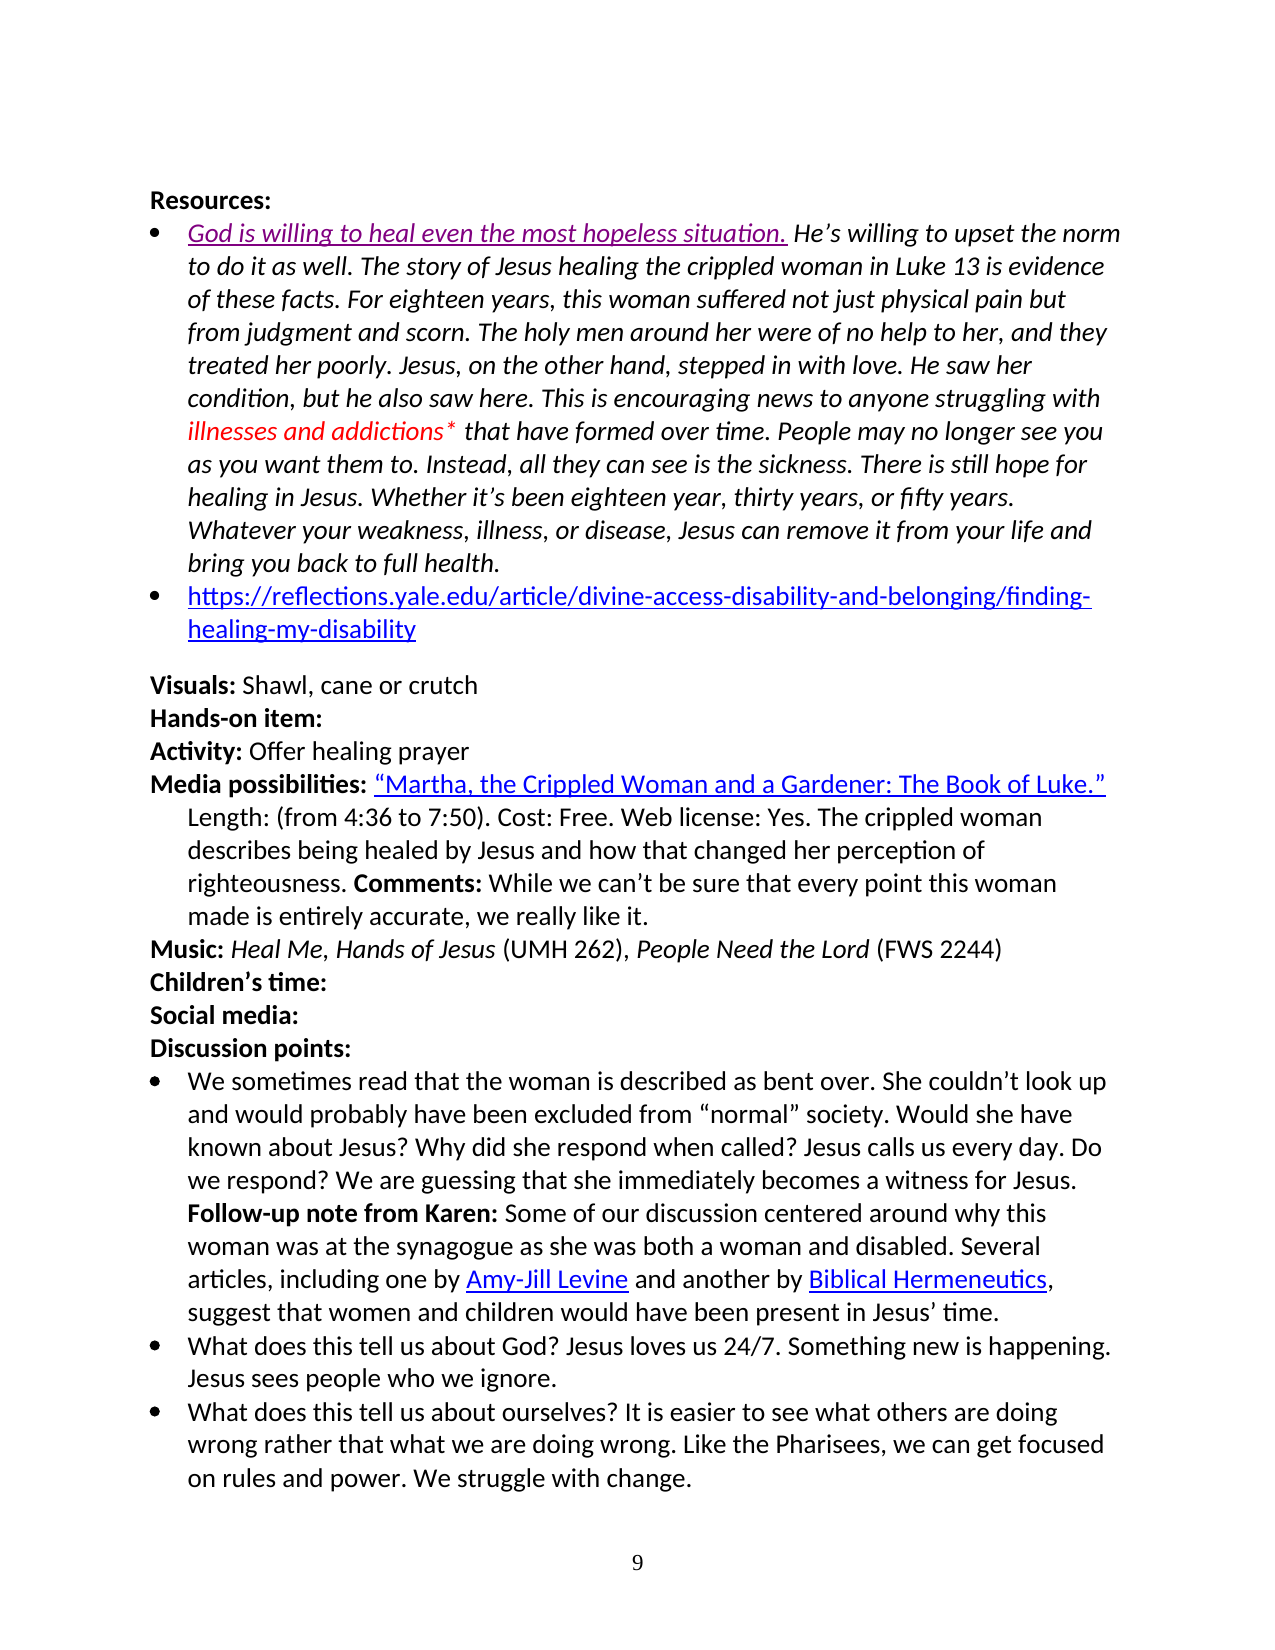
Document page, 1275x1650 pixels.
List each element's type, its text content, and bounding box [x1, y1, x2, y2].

list God is willing to heal even the most hopeless situation. He’s willing to upset the norm to do it as well. The story of Jesus healing the crippled woman in Luke 13 is evidence of these facts. For eighteen years, this woman suffered not just physical pain but from judgment and scorn. The holy men around her were of no help to her, and they treated her poorly. Jesus, on the other hand, stepped in with love. He saw her condition, but he also saw here. This is encouraging news to anyone struggling with illnesses and addictions* that have formed over time. People may no longer see you as you want them to. Instead, all they can see is the sickness. There is still hope for healing in Jesus. Whether it’s been eighteen year, thirty years, or fifty years. Whatever your weakness, illness, or disease, Jesus can remove it from your life and bring you back to full health. [150, 216, 1125, 579]
text Activity: Offer healing prayer [150, 734, 1125, 767]
text Children’s time: [150, 965, 1125, 998]
list What does this tell us about God? Jesus loves us 24/7. Something new is happening. Jesus sees people who we ignore. [150, 1329, 1125, 1395]
list https://reflections.yale.edu/article/divine-access-disability-and-belonging/finding-healing-my-disability [150, 579, 1125, 645]
text Hands-on item: [150, 701, 1125, 734]
text Discussion points: [150, 1031, 1125, 1064]
text Social media: [150, 998, 1125, 1031]
list What does this tell us about ourselves? It is easier to see what others are doing wrong rather that what we are doing wrong. Like the Pharisees, we can get focused on rules and power. We struggle with change. [150, 1395, 1125, 1494]
text Visuals: Shawl, cane or crutch [150, 668, 1125, 701]
list We sometimes read that the woman is described as bent over. She couldn’t look up and would probably have been excluded from “normal” society. Would she have known about Jesus? Why did she respond when called? Jesus calls us every day. Do we respond? We are guessing that she immediately becomes a witness for Jesus. Follow-up note from Karen: Some of our discussion centered around why this woman was at the synagogue as she was both a woman and disabled. Several articles, including one by Amy-Jill Levine and another by Biblical Hermeneutics, suggest that women and children would have been present in Jesus’ time. [150, 1064, 1125, 1329]
text Music: Heal Me, Hands of Jesus (UMH 262), People Need the Lord (FWS 2244) [150, 932, 1125, 965]
text Resources: [150, 183, 1125, 216]
text Media possibilities: “Martha, the Crippled Woman and a Gardener: The Book of Luke.” Length: (from 4:36 to 7:50). Cost: Free. Web license: Yes. The crippled woman describes being healed by Jesus and how that changed her perception of righteousness. Comments: While we can’t be sure that every point this woman made is entirely accurate, we really like it. [150, 767, 1125, 932]
